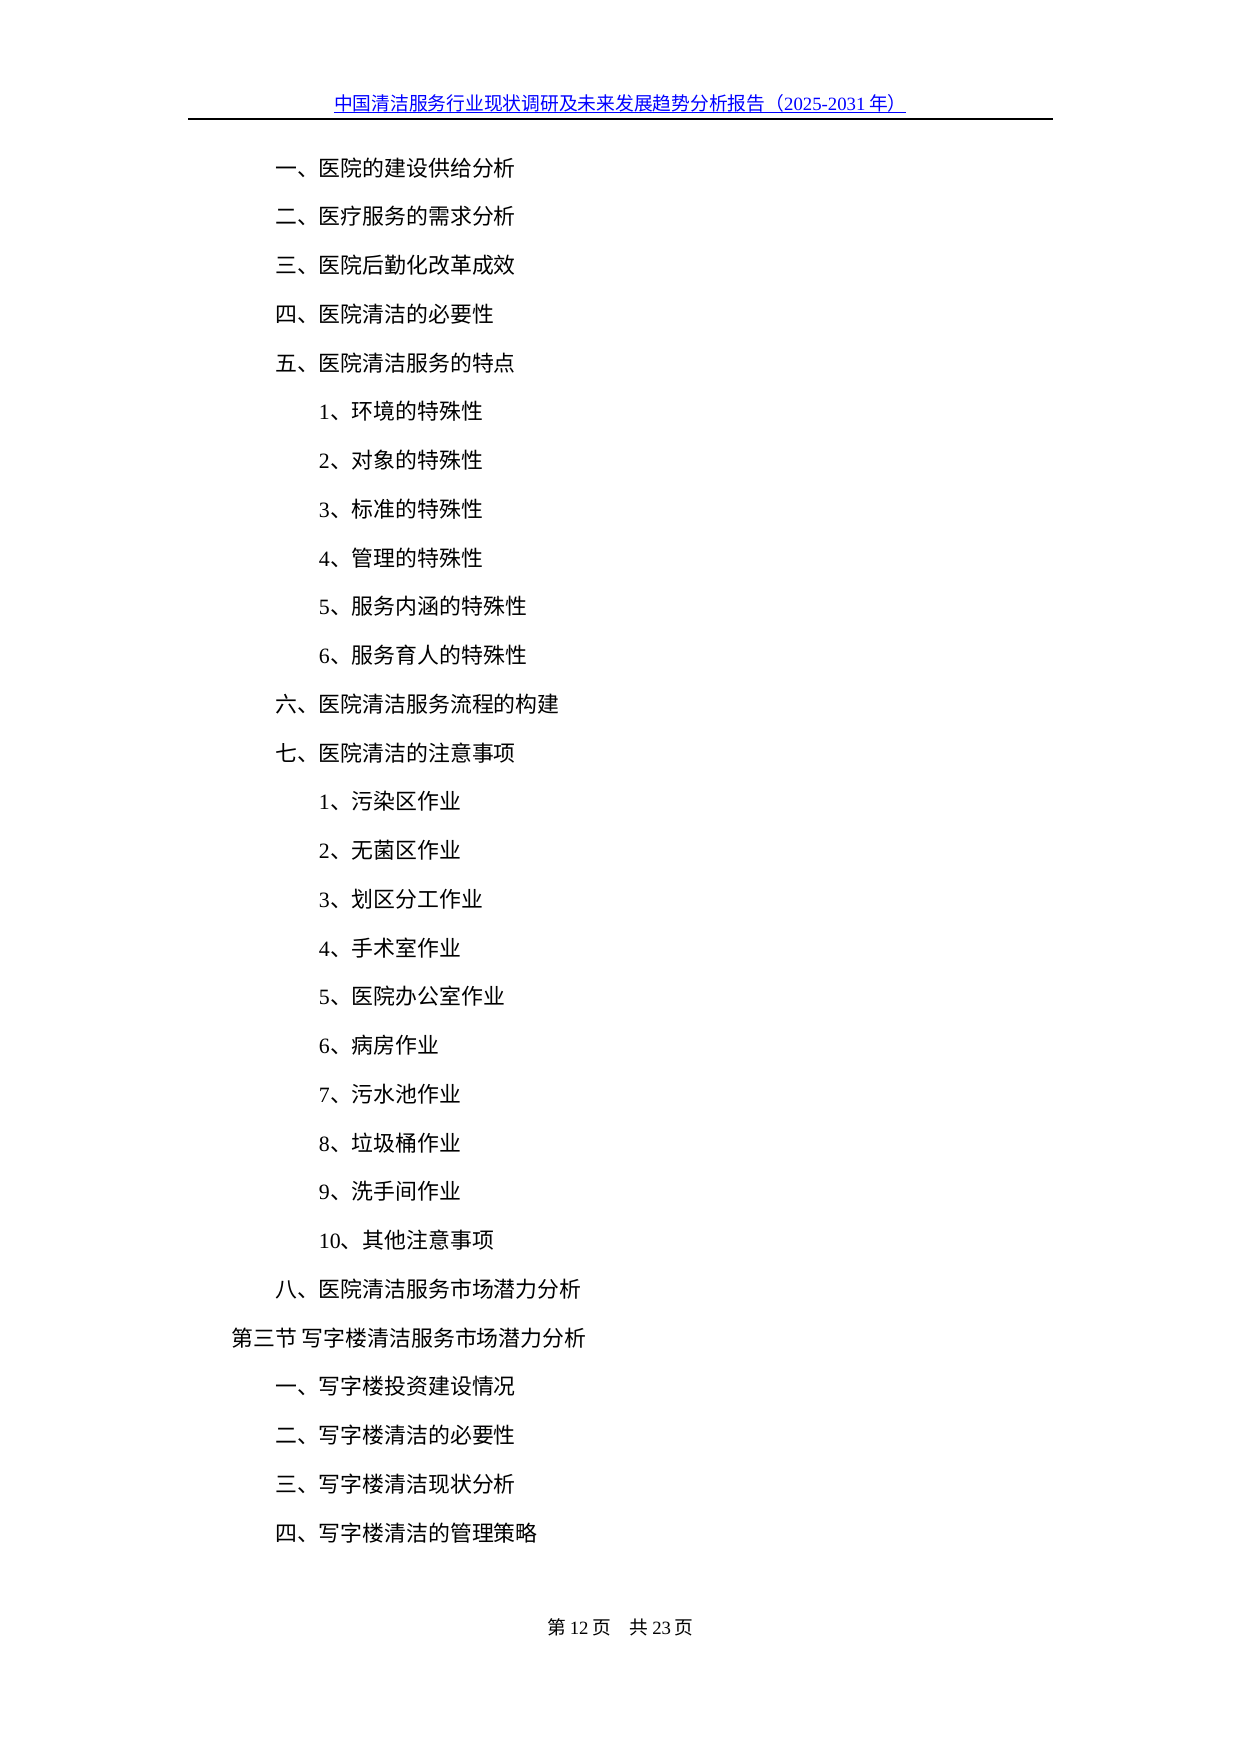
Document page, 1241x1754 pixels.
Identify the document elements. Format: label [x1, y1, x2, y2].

text [187, 150, 1053, 1548]
